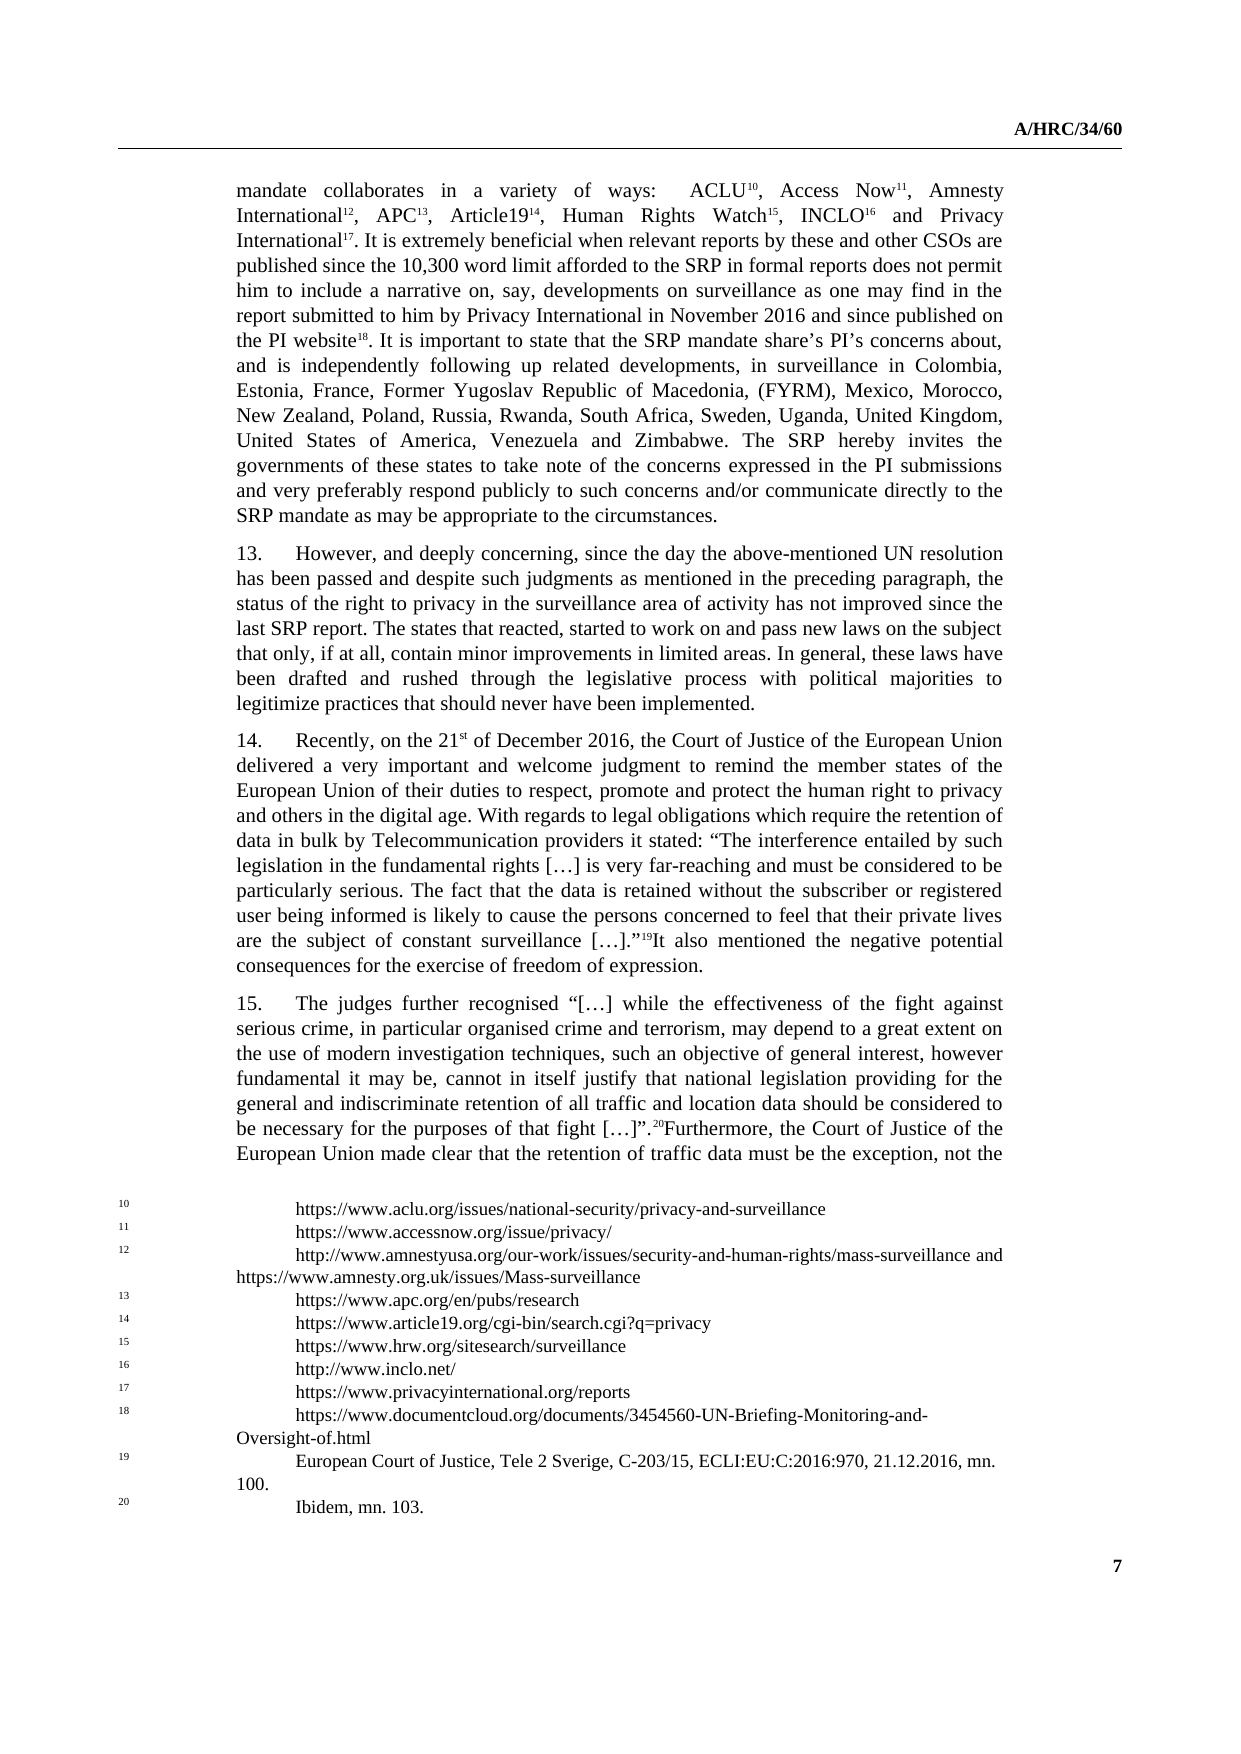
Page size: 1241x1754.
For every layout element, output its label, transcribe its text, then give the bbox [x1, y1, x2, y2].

text 15. The judges further recognised “[…] while the effectiveness of the fight against serious crime, in particular organised crime and terrorism, may depend to a great extent on the use of modern investigation techniques, such an objective of general interest, however fundamental it may be, cannot in itself justify that national legislation providing for the general and indiscriminate retention of all traffic and location data should be considered to be necessary for the purposes of that fight […]”.Furthermore, the Court of Justice of the European Union made clear that the retention of traffic data must be the exception, not the rule. When there are concrete indications that such data must be kept for the fight against terrorism and serious crime, there must be limiting criteria in place such as precise geographical limitations. Additionally, the Court reiterates that people concerned need safeguards and remedies and there must be effective oversight mechanisms in place which involve checks and balances. [236, 990, 1004, 1165]
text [236, 177, 1004, 527]
text 14. Recently, on the 21st of December 2016, the Court of Justice of the European Union delivered a very important and welcome judgment to remind the member states of the European Union of their duties to respect, promote and protect the human right to privacy and others in the digital age. With regards to legal obligations which require the retention of data in bulk by Telecommunication providers it stated: “The interference entailed by such legislation in the fundamental rights […] is very far-reaching and must be considered to be particularly serious. The fact that the data is retained without the subscriber or registered user being informed is likely to cause the persons concerned to feel that their private lives are the subject of constant surveillance […].”It also mentioned the negative potential consequences for the exercise of freedom of expression. [236, 727, 1004, 977]
text 13. However, and deeply concerning, since the day the above-mentioned UN resolution has been passed and despite such judgments as mentioned in the preceding paragraph, the status of the right to privacy in the surveillance area of activity has not improved since the last SRP report. The states that reacted, started to work on and pass new laws on the subject that only, if at all, contain minor improvements in limited areas. In general, these laws have been drafted and rushed through the legislative process with political majorities to legitimize practices that should never have been implemented. [236, 540, 1004, 715]
